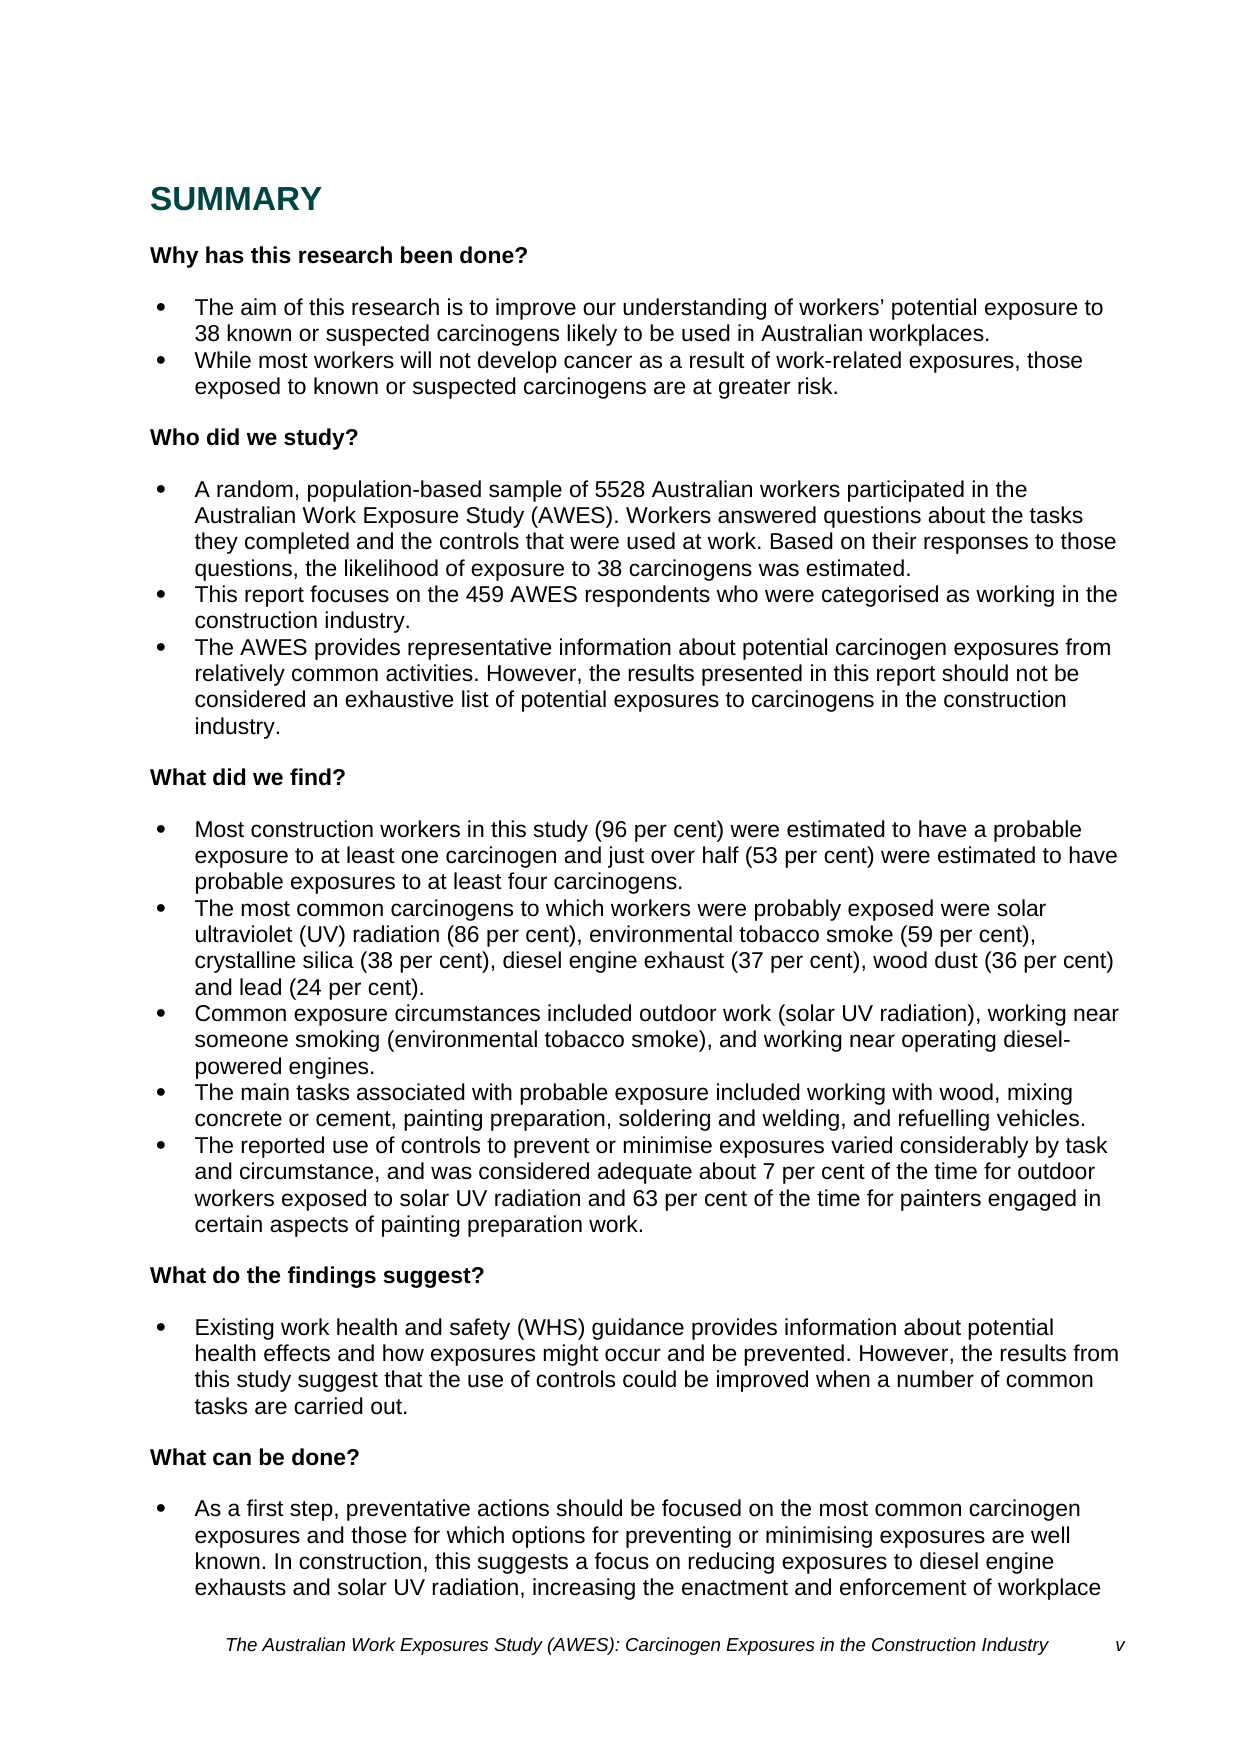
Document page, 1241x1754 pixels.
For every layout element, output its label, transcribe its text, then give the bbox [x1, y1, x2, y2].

list Common exposure circumstances included outdoor work (solar UV radiation), working near someone smoking (environmental tobacco smoke), and working near operating diesel-powered engines. [157, 1000, 1122, 1079]
list Most construction workers in this study (96 per cent) were estimated to have a probable exposure to at least one carcinogen and just over half (53 per cent) were estimated to have probable exposures to at least four carcinogens. [157, 816, 1122, 894]
list The most common carcinogens to which workers were probably exposed were solar ultraviolet (UV) radiation (86 per cent), environmental tobacco smoke (59 per cent), crystalline silica (38 per cent), diesel engine exhaust (37 per cent), wood dust (36 per cent) and lead (24 per cent). [157, 894, 1122, 1000]
list The main tasks associated with probable exposure included working with wood, mixing concrete or cement, painting preparation, soldering and welding, and refuelling vehicles. [157, 1079, 1122, 1132]
list This report focuses on the 459 AWES respondents who were categorised as working in the construction industry. [157, 581, 1122, 634]
text Why has this research been done? [150, 242, 1122, 269]
list The aim of this research is to improve our understanding of workers’ potential exposure to 38 known or suspected carcinogens likely to be used in Australian workplaces. [157, 294, 1122, 347]
text What do the findings suggest? [150, 1262, 1122, 1288]
text What did we find? [150, 764, 1122, 791]
subtitle SUMMARY [150, 179, 1122, 217]
list A random, population-based sample of 5528 Australian workers participated in the Australian Work Exposure Study (AWES). Workers answered questions about the tasks they completed and the controls that were used at work. Based on their responses to those questions, the likelihood of exposure to 38 carcinogens was estimated. [157, 476, 1122, 581]
list Existing work health and safety (WHS) guidance provides information about potential health effects and how exposures might occur and be prevented. However, the results from this study suggest that the use of controls could be improved when a number of common tasks are carried out. [157, 1313, 1122, 1419]
text What can be done? [150, 1444, 1122, 1470]
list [157, 1495, 1122, 1601]
list The reported use of controls to prevent or minimise exposures varied considerably by task and circumstance, and was considered adequate about 7 per cent of the time for outdoor workers exposed to solar UV radiation and 63 per cent of the time for painters engaged in certain aspects of painting preparation work. [157, 1132, 1122, 1237]
list The AWES provides representative information about potential carcinogen exposures from relatively common activities. However, the results presented in this report should not be considered an exhaustive list of potential exposures to carcinogens in the construction industry. [157, 634, 1122, 739]
list While most workers will not develop cancer as a result of work-related exposures, those exposed to known or suspected carcinogens are at greater risk. [157, 347, 1122, 399]
text Who did we study? [150, 424, 1122, 451]
